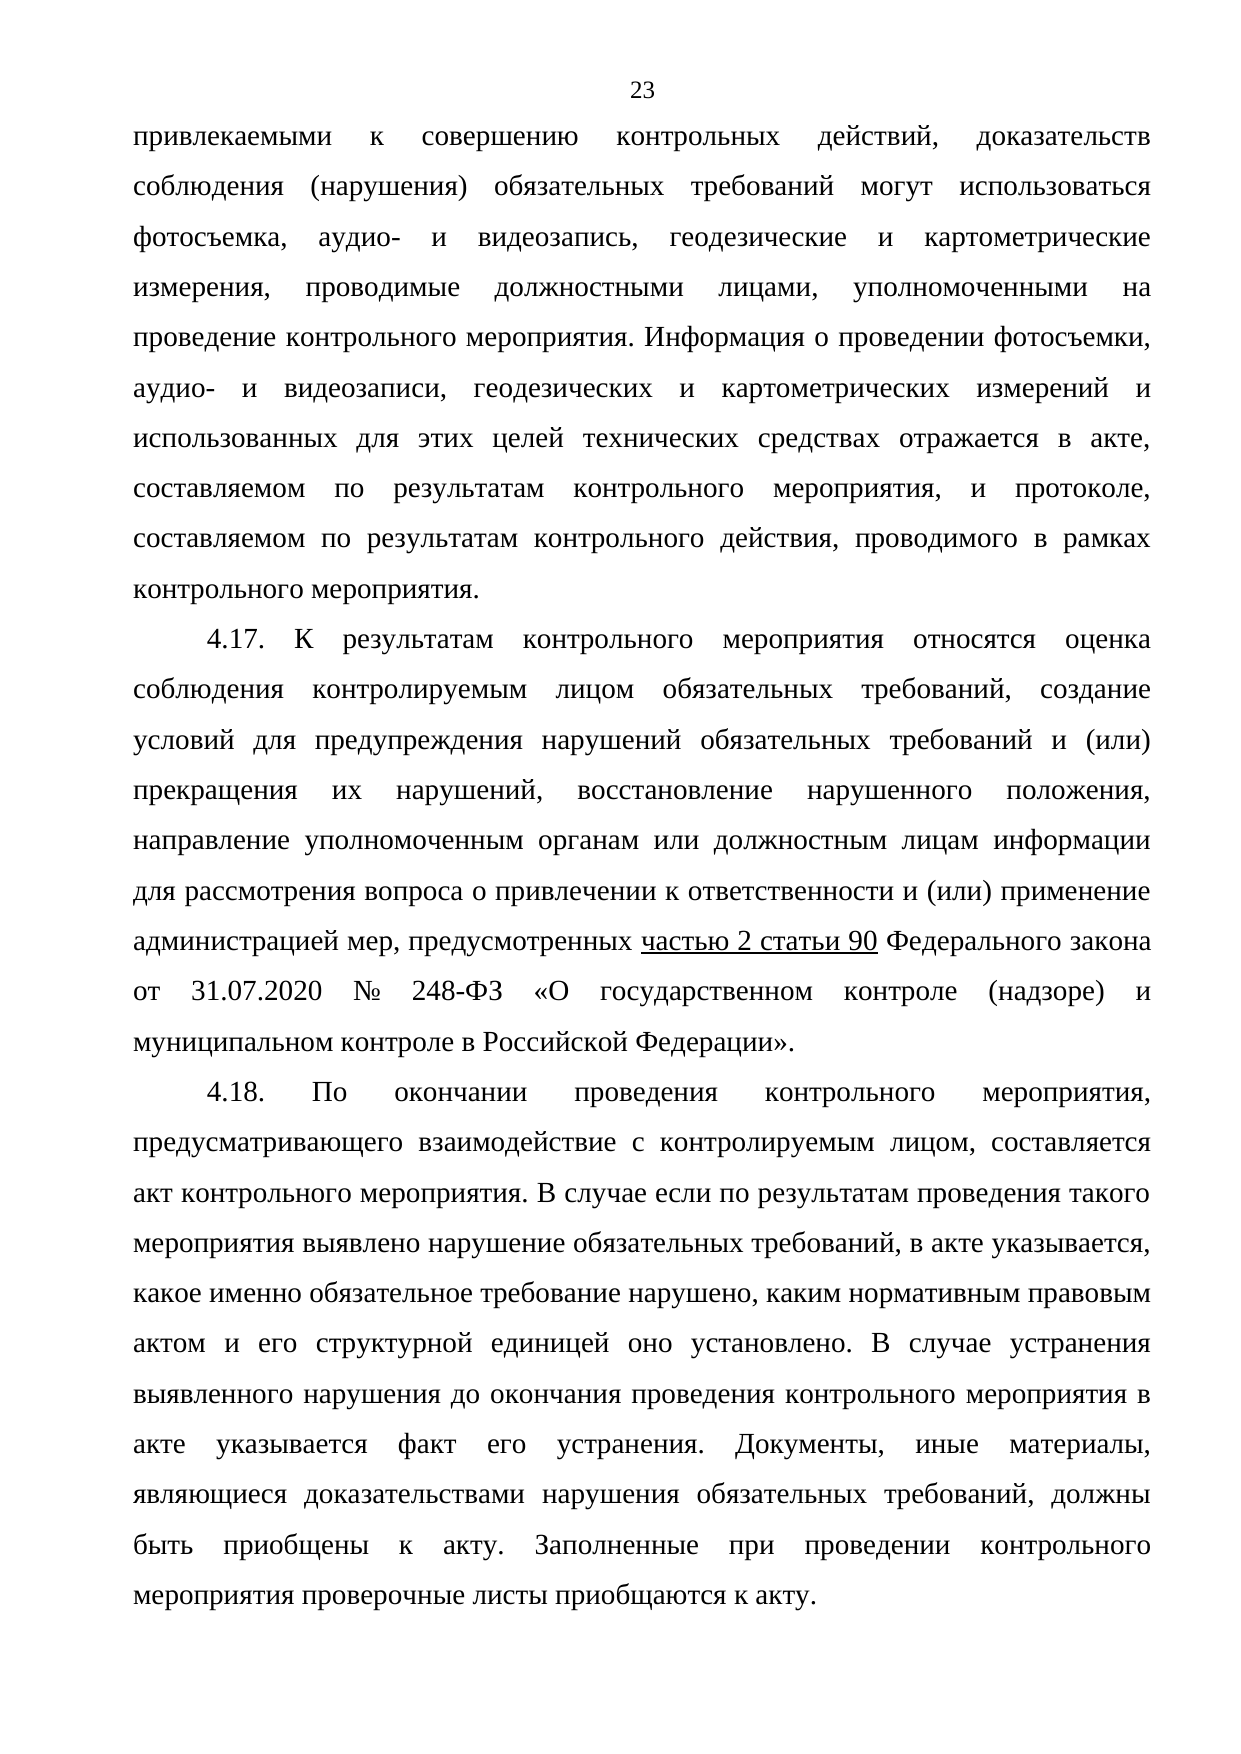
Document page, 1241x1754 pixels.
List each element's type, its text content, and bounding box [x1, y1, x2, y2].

text 4.18. По окончании проведения контрольного мероприятия, предусматривающего взаимодействие с контролируемым лицом, составляется акт контрольного мероприятия. В случае если по результатам проведения такого мероприятия выявлено нарушение обязательных требований, в акте указывается, какое именно обязательное требование нарушено, каким нормативным правовым актом и его структурной единицей оно установлено. В случае устранения выявленного нарушения до окончания проведения контрольного мероприятия в акте указывается факт его устранения. Документы, иные материалы, являющиеся доказательствами нарушения обязательных требований, должны быть приобщены к акту. Заполненные при проведении контрольного мероприятия проверочные листы приобщаются к акту. [133, 1074, 1152, 1611]
text 4.17. К результатам контрольного мероприятия относятся оценка соблюдения контролируемым лицом обязательных требований, создание условий для предупреждения нарушений обязательных требований и (или) прекращения их нарушений, восстановление нарушенного положения, направление уполномоченным органам или должностным лицам информации для рассмотрения вопроса о привлечении к ответственности и (или) применение администрацией мер, предусмотренных частью 2 статьи 90 Федерального закона от 31.07.2020 № 248-ФЗ «О государственном контроле (надзоре) и муниципальном контроле в Российской Федерации». [133, 621, 1152, 1057]
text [133, 118, 1152, 604]
